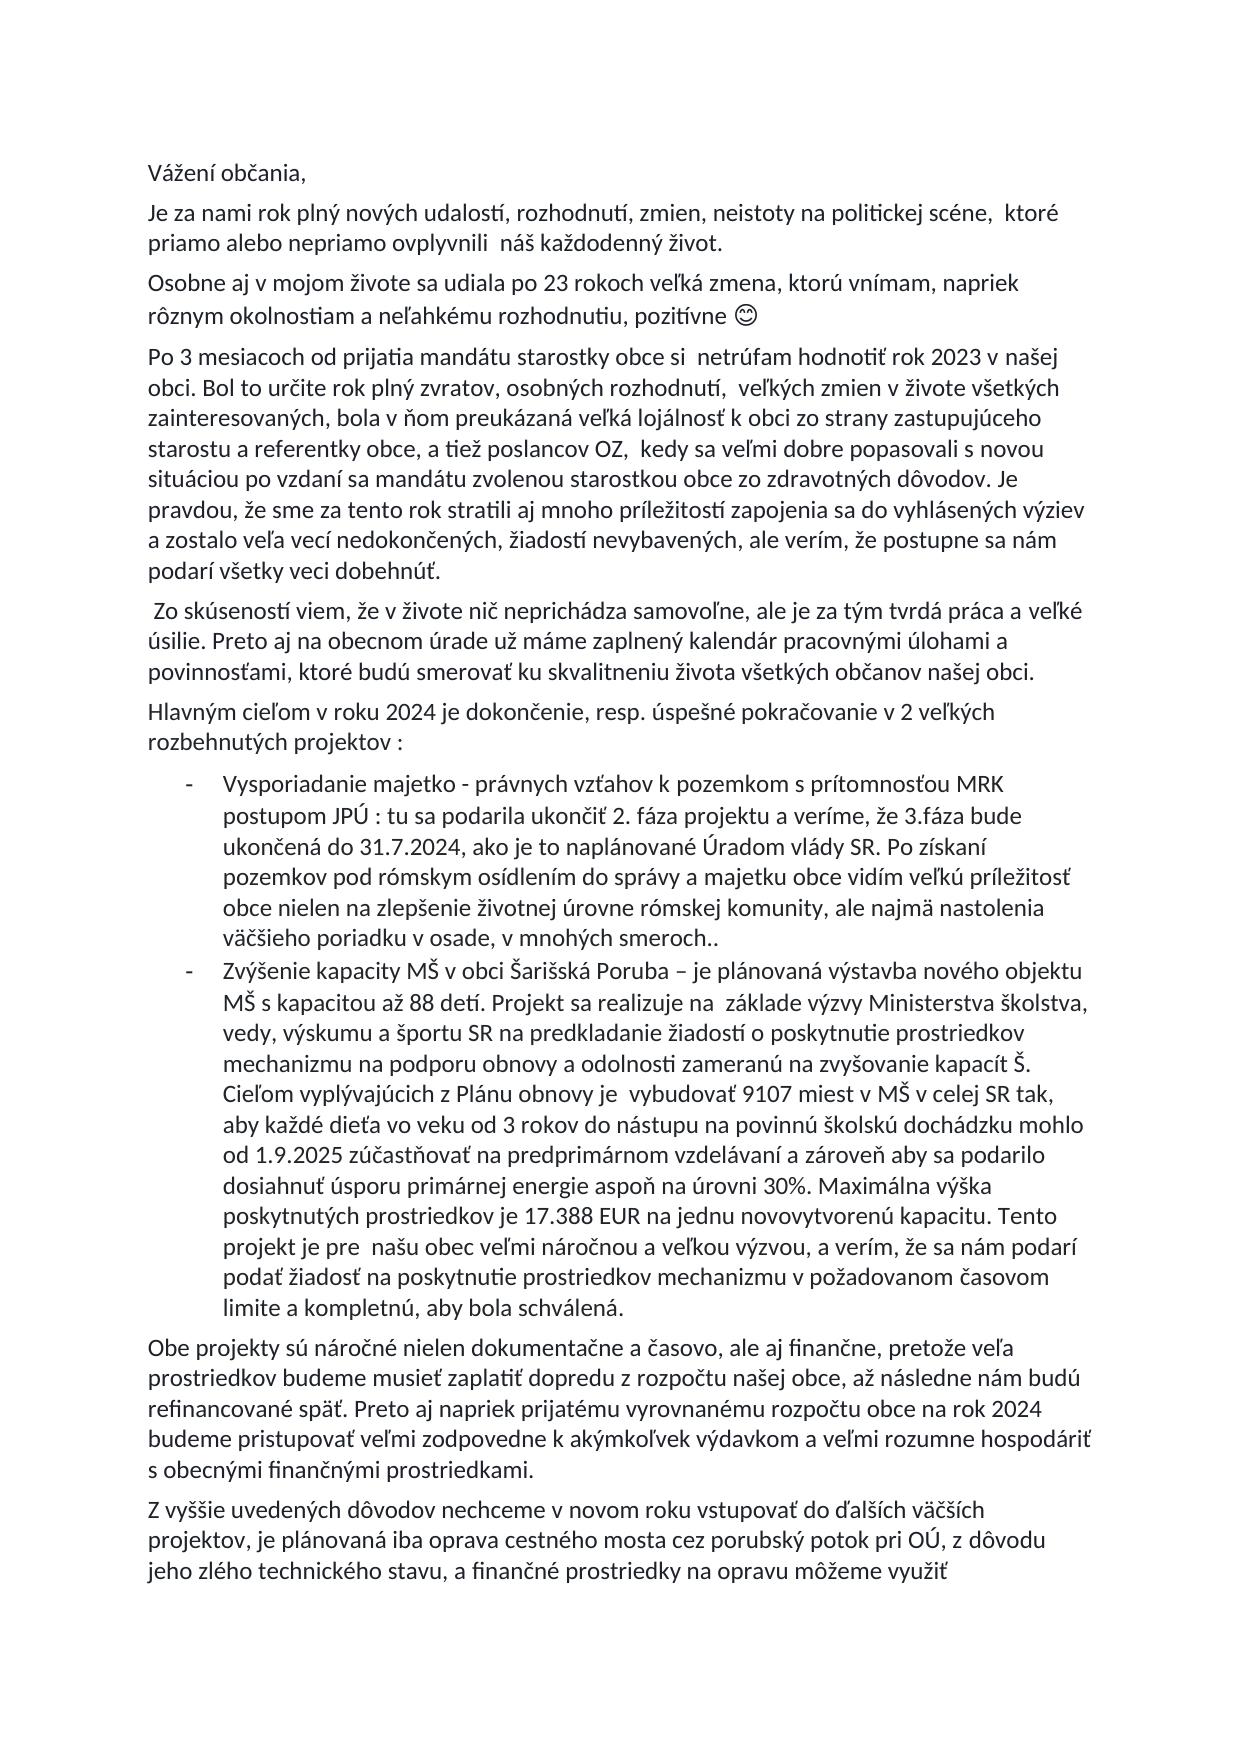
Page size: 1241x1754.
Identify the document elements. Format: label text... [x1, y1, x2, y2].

text Po 3 mesiacoch od prijatia mandátu starostky obce si netrúfam hodnotiť rok 2023 v našej obci. Bol to určite rok plný zvratov, osobných rozhodnutí, veľkých zmien v živote všetkých zainteresovaných, bola v ňom preukázaná veľká lojálnosť k obci zo strany zastupujúceho starostu a referentky obce, a tiež poslancov OZ, kedy sa veľmi dobre popasovali s novou situáciou po vzdaní sa mandátu zvolenou starostkou obce zo zdravotných dôvodov. Je pravdou, že sme za tento rok stratili aj mnoho príležitostí zapojenia sa do vyhlásených výziev a zostalo veľa vecí nedokončených, žiadostí nevybavených, ale verím, že postupne sa nám podarí všetky veci dobehnúť. [148, 341, 1093, 585]
text Zo skúseností viem, že v živote nič neprichádza samovoľne, ale je za tým tvrdá práca a veľké úsilie. Preto aj na obecnom úrade už máme zaplnený kalendár pracovnými úlohami a povinnosťami, ktoré budú smerovať ku skvalitneniu života všetkých občanov našej obci. [148, 595, 1093, 686]
text Vážení občania, [148, 157, 1093, 187]
text Osobne aj v mojom živote sa udiala po 23 rokoch veľká zmena, ktorú vnímam, napriek rôznym okolnostiam a neľahkému rozhodnutiu, pozitívne [148, 267, 1093, 332]
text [148, 1494, 1093, 1586]
list Zvýšenie kapacity MŠ v obci Šarišská Poruba – je plánovaná výstavba nového objektu MŠ s kapacitou až 88 detí. Projekt sa realizuje na základe výzvy Ministerstva školstva, vedy, výskumu a športu SR na predkladanie žiadostí o poskytnutie prostriedkov mechanizmu na podporu obnovy a odolnosti zameranú na zvyšovanie kapacít Š. Cieľom vyplývajúcich z Plánu obnovy je vybudovať 9107 miest v MŠ v celej SR tak, aby každé dieťa vo veku od 3 rokov do nástupu na povinnú školskú dochádzku mohlo od 1.9.2025 zúčastňovať na predprimárnom vzdelávaní a zároveň aby sa podarilo dosiahnuť úsporu primárnej energie aspoň na úrovni 30%. Maximálna výška poskytnutých prostriedkov je 17.388 EUR na jednu novovytvorenú kapacitu. Tento projekt je pre našu obec veľmi náročnou a veľkou výzvou, a verím, že sa nám podarí podať žiadosť na poskytnutie prostriedkov mechanizmu v požadovanom časovom limite a kompletnú, aby bola schválená. [185, 953, 1093, 1323]
text Hlavným cieľom v roku 2024 je dokončenie, resp. úspešné pokračovanie v 2 veľkých rozbehnutých projektov : [148, 696, 1093, 757]
list Vysporiadanie majetko - právnych vzťahov k pozemkom s prítomnosťou MRK postupom JPÚ : tu sa podarila ukončiť 2. fáza projektu a veríme, že 3.fáza bude ukončená do 31.7.2024, ako je to naplánované Úradom vlády SR. Po získaní pozemkov pod rómskym osídlením do správy a majetku obce vidím veľkú príležitosť obce nielen na zlepšenie životnej úrovne rómskej komunity, ale najmä nastolenia väčšieho poriadku v osade, v mnohých smeroch.. [185, 766, 1093, 953]
text Obe projekty sú náročné nielen dokumentačne a časovo, ale aj finančne, pretože veľa prostriedkov budeme musieť zaplatiť dopredu z rozpočtu našej obce, až následne nám budú refinancované späť. Preto aj napriek prijatému vyrovnanému rozpočtu obce na rok 2024 budeme pristupovať veľmi zodpovedne k akýmkoľvek výdavkom a veľmi rozumne hospodáriť s obecnými finančnými prostriedkami. [148, 1332, 1093, 1484]
text Je za nami rok plný nových udalostí, rozhodnutí, zmien, neistoty na politickej scéne, ktoré priamo alebo nepriamo ovplyvnili náš každodenný život. [148, 197, 1093, 258]
